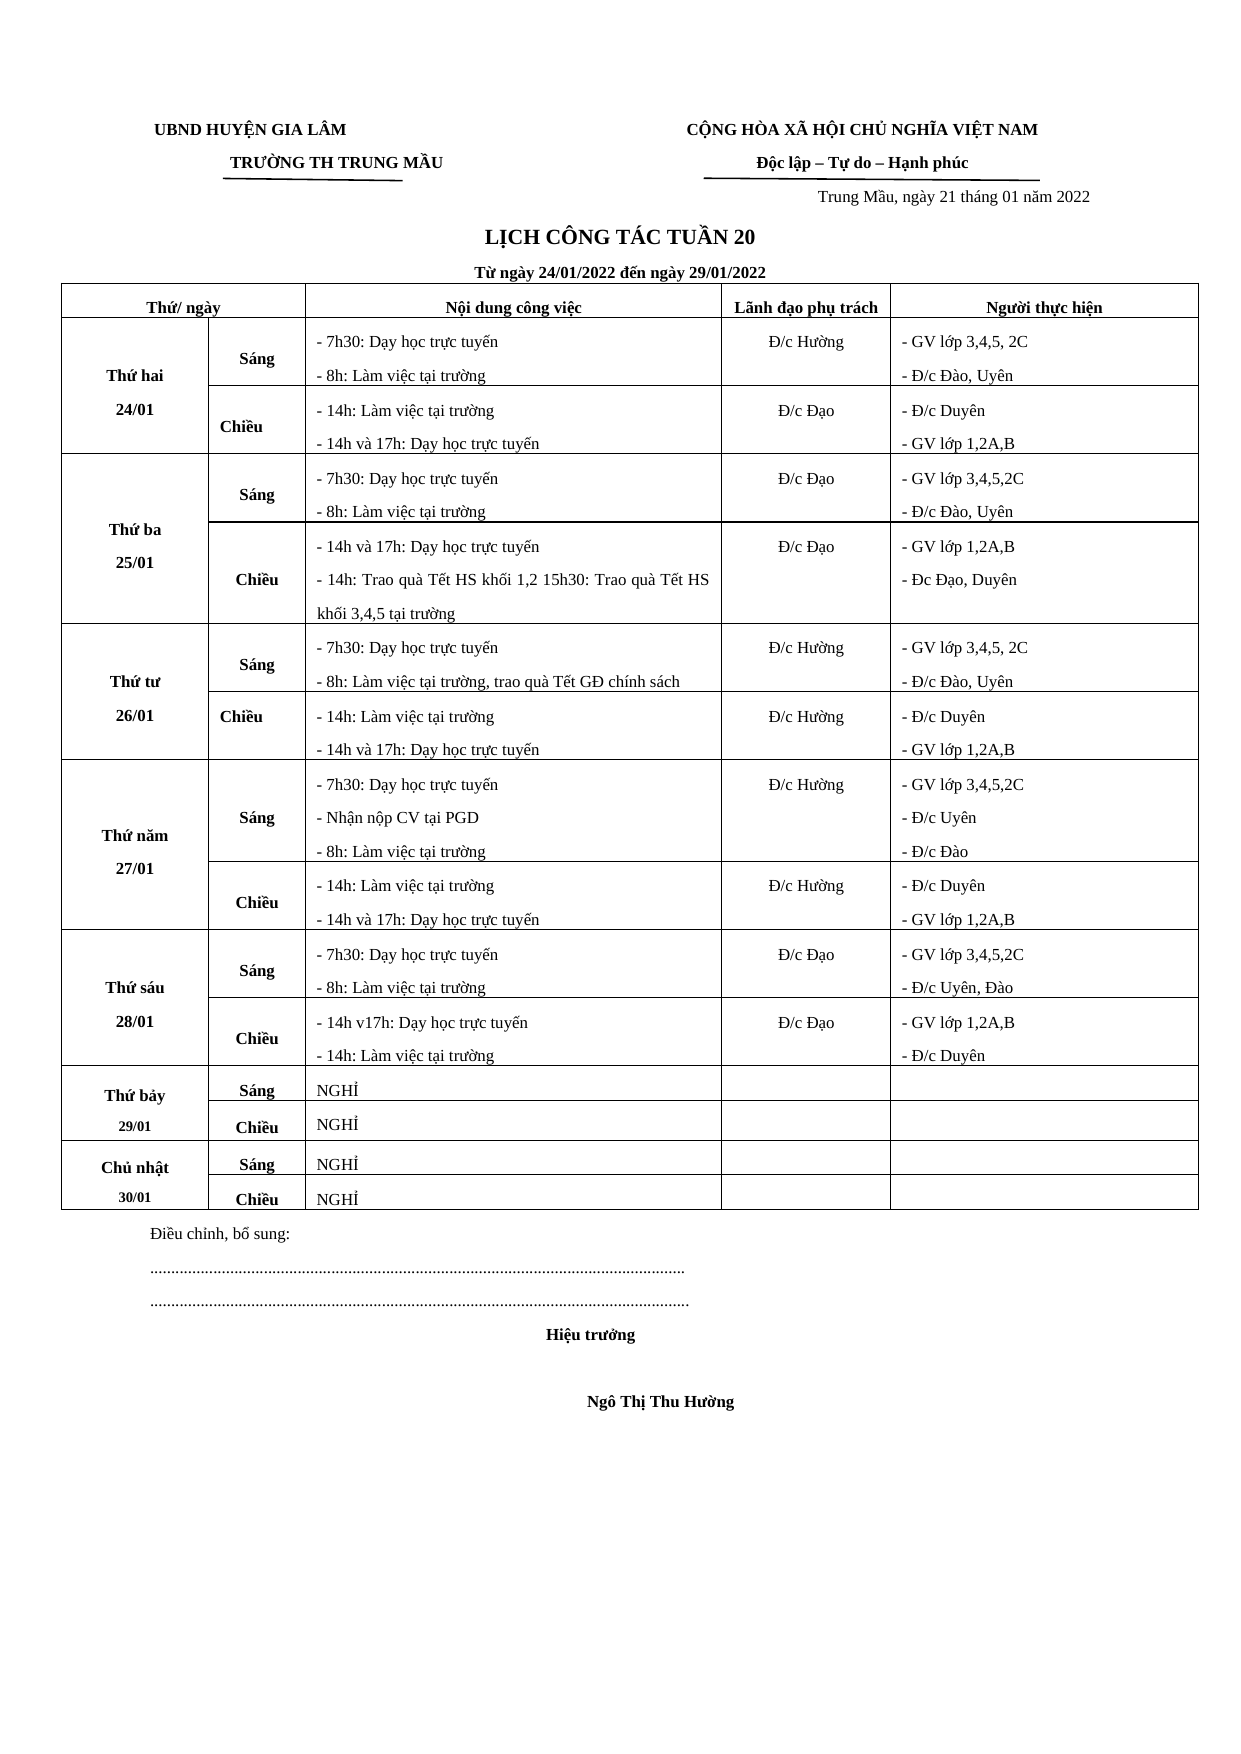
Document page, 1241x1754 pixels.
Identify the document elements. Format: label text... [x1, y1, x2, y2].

table_cell NGHỈ [306, 1141, 721, 1174]
table_cell - Đ/c Duyên - GV lớp 1,2A,B [891, 386, 1198, 453]
table_cell [891, 1101, 1198, 1139]
table_cell Chiều [209, 386, 305, 453]
table_cell - GV lớp 1,2A,B - Đ/c Duyên [891, 998, 1198, 1065]
table_cell [722, 1141, 890, 1174]
table_cell Chủ nhật 30/01 [62, 1141, 208, 1209]
text Ngô Thị Thu Hường [150, 1377, 1090, 1411]
table_cell Sáng [209, 318, 305, 385]
table_cell - 14h: Làm việc tại trường - 14h và 17h: Dạy học trực tuyến [306, 692, 721, 759]
table_cell NGHỈ [306, 1175, 721, 1209]
table_cell Chiều [209, 862, 305, 929]
text LỊCH CÔNG TÁC TUẦN 20 [150, 206, 1090, 249]
table_cell - 14h: Làm việc tại trường - 14h và 17h: Dạy học trực tuyến [306, 386, 721, 453]
table_cell [722, 1175, 890, 1209]
table_cell - GV lớp 3,4,5,2C - Đ/c Uyên, Đào [891, 930, 1198, 997]
table_cell - 14h: Làm việc tại trường - 14h và 17h: Dạy học trực tuyến [306, 862, 721, 929]
table_cell - 7h30: Dạy học trực tuyến - 8h: Làm việc tại trường, trao quà Tết GĐ chính sách [306, 624, 721, 691]
table_cell NGHỈ [306, 1066, 721, 1100]
table_cell - 7h30: Dạy học trực tuyến - Nhận nộp CV tại PGD - 8h: Làm việc tại trường [306, 760, 721, 861]
table_header UBND HUYỆN GIA LÂM TRƯỜNG TH TRUNG MẦU [139, 105, 534, 172]
table_cell Sáng [209, 454, 305, 521]
table_cell Thứ sáu 28/01 [62, 930, 208, 1065]
table_cell Thứ ba 25/01 [62, 454, 208, 623]
table_cell - 14h và 17h: Dạy học trực tuyến - 14h: Trao quà Tết HS khối 1,2 15h30: Trao quà Tết HS khối 3,4,5 tại trường [306, 523, 721, 623]
table_cell - Đ/c Duyên - GV lớp 1,2A,B [891, 862, 1198, 929]
table_cell Thứ năm 27/01 [62, 760, 208, 929]
table_cell Đ/c Hường [722, 318, 890, 385]
table_cell [891, 1141, 1198, 1174]
table_cell [891, 1066, 1198, 1100]
table_cell - GV lớp 3,4,5,2C - Đ/c Uyên - Đ/c Đào [891, 760, 1198, 861]
table_cell Thứ bảy 29/01 [62, 1066, 208, 1139]
table_cell - 14h v17h: Dạy học trực tuyến - 14h: Làm việc tại trường [306, 998, 721, 1065]
table_cell Đ/c Đạo [722, 386, 890, 453]
table_cell - 7h30: Dạy học trực tuyến - 8h: Làm việc tại trường [306, 318, 721, 385]
table_cell - Đ/c Duyên - GV lớp 1,2A,B [891, 692, 1198, 759]
text ............................................................................................................................... [150, 1243, 1090, 1277]
table_cell - GV lớp 1,2A,B - Đc Đạo, Duyên [891, 523, 1198, 623]
table_cell Đ/c Hường [722, 624, 890, 691]
table_cell NGHỈ [306, 1101, 721, 1139]
text Từ ngày 24/01/2022 đến ngày 29/01/2022 [150, 249, 1090, 282]
table_cell Sáng [209, 760, 305, 861]
table_cell Đ/c Hường [722, 862, 890, 929]
table_cell - 7h30: Dạy học trực tuyến - 8h: Làm việc tại trường [306, 454, 721, 521]
table_cell Đ/c Hường [722, 760, 890, 861]
text ................................................................................................................................ [150, 1277, 1090, 1310]
table_cell Sáng [209, 1141, 305, 1174]
table_cell [722, 1066, 890, 1100]
table_cell Đ/c Đạo [722, 930, 890, 997]
table_cell Chiều [209, 1101, 305, 1139]
table_cell Thứ tư 26/01 [62, 624, 208, 759]
table_header Nội dung công việc [306, 284, 721, 317]
table_cell Sáng [209, 930, 305, 997]
table_header Lãnh đạo phụ trách [722, 284, 890, 317]
table_cell Sáng [209, 1066, 305, 1100]
table_cell Chiều [209, 998, 305, 1065]
table_cell Sáng [209, 624, 305, 691]
text Trung Mầu, ngày 21 tháng 01 năm 2022 [150, 172, 1090, 206]
table_cell Chiều [209, 1175, 305, 1209]
table_cell - 7h30: Dạy học trực tuyến - 8h: Làm việc tại trường [306, 930, 721, 997]
table_cell Thứ hai 24/01 [62, 318, 208, 453]
table_header Thứ/ ngày [62, 284, 305, 317]
text Điều chỉnh, bổ sung: [150, 1210, 1090, 1243]
table_cell Đ/c Hường [722, 692, 890, 759]
table_cell Đ/c Đạo [722, 523, 890, 623]
table_header Người thực hiện [891, 284, 1198, 317]
table_cell - GV lớp 3,4,5,2C - Đ/c Đào, Uyên [891, 454, 1198, 521]
table_header CỘNG HÒA XÃ HỘI CHỦ NGHĨA VIỆT NAM Độc lập – Tự do – Hạnh phúc [534, 105, 1191, 172]
table_cell - GV lớp 3,4,5, 2C - Đ/c Đào, Uyên [891, 624, 1198, 691]
table_cell - GV lớp 3,4,5, 2C - Đ/c Đào, Uyên [891, 318, 1198, 385]
table_cell Chiều [209, 523, 305, 623]
table_cell Chiều [209, 692, 305, 759]
table_cell Đ/c Đạo [722, 454, 890, 521]
table_cell Đ/c Đạo [722, 998, 890, 1065]
text Hiệu trưởng [150, 1310, 1090, 1344]
table_cell [891, 1175, 1198, 1209]
table_cell [722, 1101, 890, 1139]
